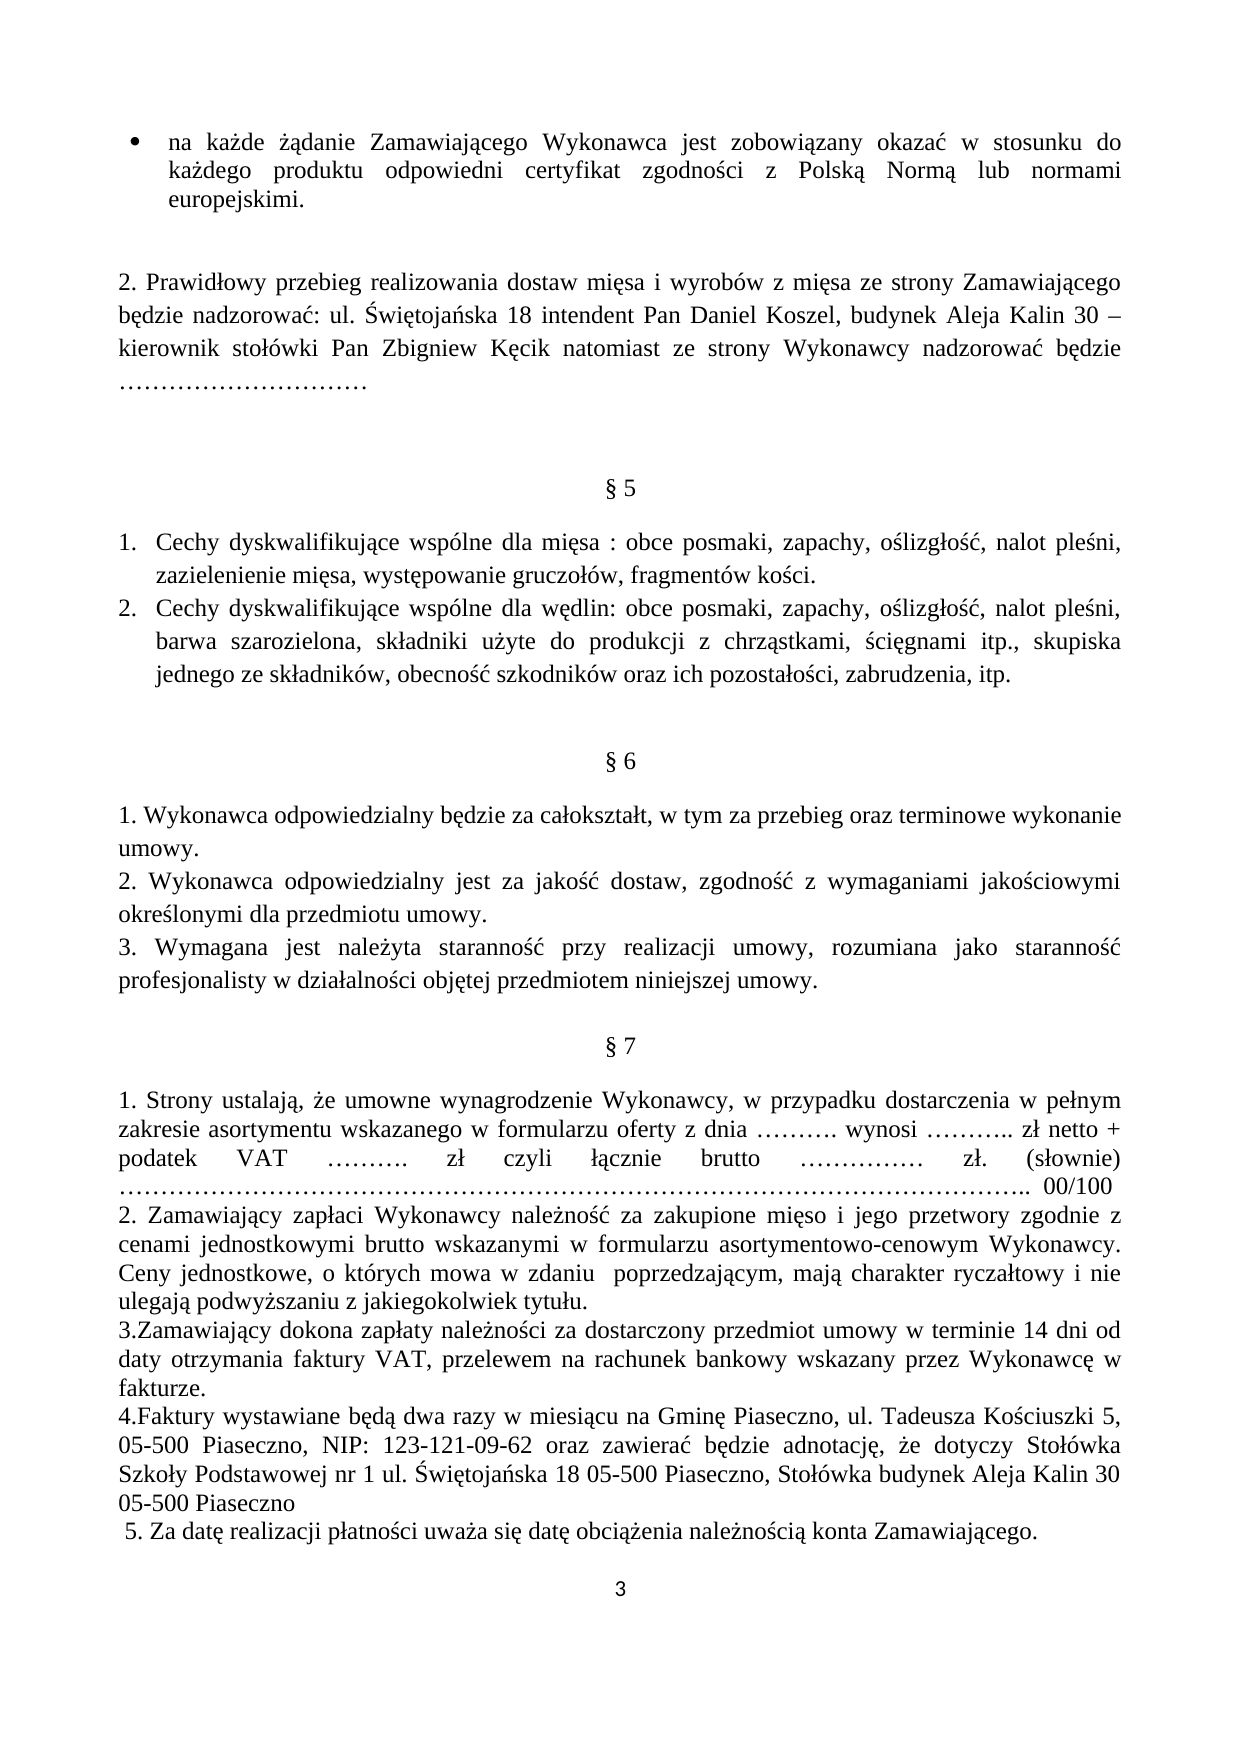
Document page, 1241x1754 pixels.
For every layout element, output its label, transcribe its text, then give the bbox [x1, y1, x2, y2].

list 2. Wykonawca odpowiedzialny jest za jakość dostaw, zgodność z wymaganiami jakościowymi określonymi dla przedmiotu umowy. [118, 866, 1122, 928]
text § 7 [118, 1031, 1122, 1060]
list 3. Wymagana jest należyta staranność przy realizacji umowy, rozumiana jako staranność profesjonalisty w działalności objętej przedmiotem niniejszej umowy. [118, 932, 1122, 994]
text 2. Prawidłowy przebieg realizowania dostaw mięsa i wyrobów z mięsa ze strony Zamawiającego będzie nadzorować: ul. Świętojańska 18 intendent Pan Daniel Koszel, budynek Aleja Kalin 30 – kierownik stołówki Pan Zbigniew Kęcik natomiast ze strony Wykonawcy nadzorować będzie ………………………… [118, 267, 1122, 394]
text § 6 [118, 746, 1122, 775]
text § 5 [118, 473, 1122, 502]
text 3.Zamawiający dokona zapłaty należności za dostarczony przedmiot umowy w terminie 14 dni od daty otrzymania faktury VAT, przelewem na rachunek bankowy wskazany przez Wykonawcę w fakturze. [118, 1315, 1122, 1401]
text 5. Za datę realizacji płatności uważa się datę obciążenia należnością konta Zamawiającego. [118, 1516, 1122, 1545]
text 2. Zamawiający zapłaci Wykonawcy należność za zakupione mięso i jego przetwory zgodnie z cenami jednostkowymi brutto wskazanymi w formularzu asortymentowo-cenowym Wykonawcy. Ceny jednostkowe, o których mowa w zdaniu poprzedzającym, mają charakter ryczałtowy i nie ulegają podwyższaniu z jakiegokolwiek tytułu. [118, 1200, 1122, 1315]
list na każde żądanie Zamawiającego Wykonawca jest zobowiązany okazać w stosunku do każdego produktu odpowiedni certyfikat zgodności z Polską Normą lub normami europejskimi. [131, 127, 1122, 213]
list Cechy dyskwalifikujące wspólne dla mięsa : obce posmaki, zapachy, oślizgłość, nalot pleśni, zazielenienie mięsa, występowanie gruczołów, fragmentów kości. [118, 527, 1122, 589]
text 1. Strony ustalają, że umowne wynagrodzenie Wykonawcy, w przypadku dostarczenia w pełnym zakresie asortymentu wskazanego w formularzu oferty z dnia ………. wynosi ……….. zł netto + podatek VAT ………. zł czyli łącznie brutto …………… zł. (słownie) ……………………………………………………………………………………………….. 00/100 [118, 1085, 1122, 1200]
list 1. Wykonawca odpowiedzialny będzie za całokształt, w tym za przebieg oraz terminowe wykonanie umowy. [118, 800, 1122, 862]
list Cechy dyskwalifikujące wspólne dla wędlin: obce posmaki, zapachy, oślizgłość, nalot pleśni, barwa szarozielona, składniki użyte do produkcji z chrząstkami, ścięgnami itp., skupiska jednego ze składników, obecność szkodników oraz ich pozostałości, zabrudzenia, itp. [118, 593, 1122, 688]
text 4.Faktury wystawiane będą dwa razy w miesiącu na Gminę Piaseczno, ul. Tadeusza Kościuszki 5, 05-500 Piaseczno, NIP: 123-121-09-62 oraz zawierać będzie adnotację, że dotyczy Stołówka Szkoły Podstawowej nr 1 ul. Świętojańska 18 05-500 Piaseczno, Stołówka budynek Aleja Kalin 30 05-500 Piaseczno [118, 1401, 1122, 1516]
